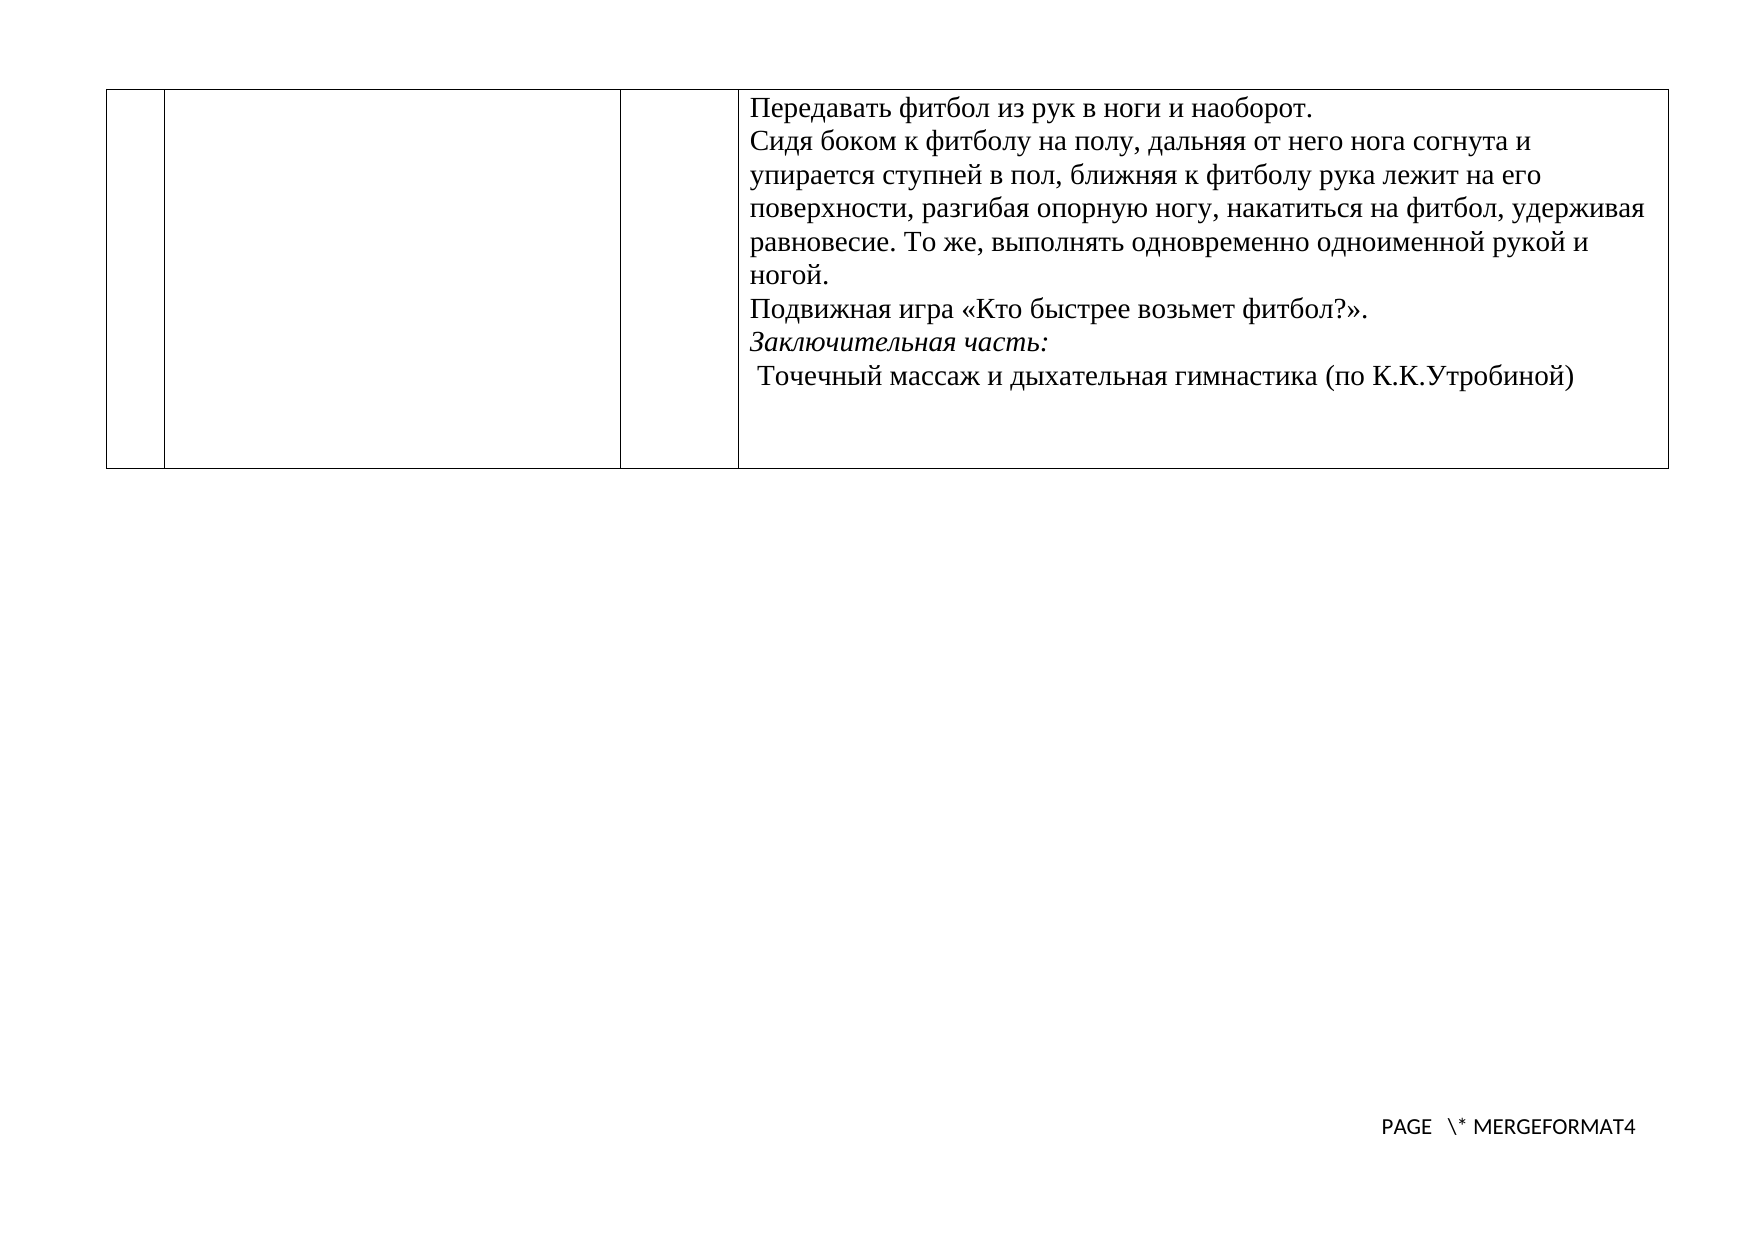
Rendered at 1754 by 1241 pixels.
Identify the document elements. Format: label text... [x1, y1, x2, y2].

table_cell [107, 90, 164, 468]
table_cell Передавать фитбол из рук в ноги и наоборот. Сидя боком к фитболу на полу, дальняя от него нога согнута и упирается ступней в пол, ближняя к фитболу рука лежит на его поверхности, разгибая опорную ногу, накатиться на фитбол, удерживая равновесие. То же, выполнять одновременно одноименной рукой и ногой. Подвижная игра «Кто быстрее возьмет фитбол?». Заключительная часть: Точечный массаж и дыхательная гимнастика (по К.К.Утробиной) [739, 90, 1668, 468]
table_cell [621, 90, 738, 468]
